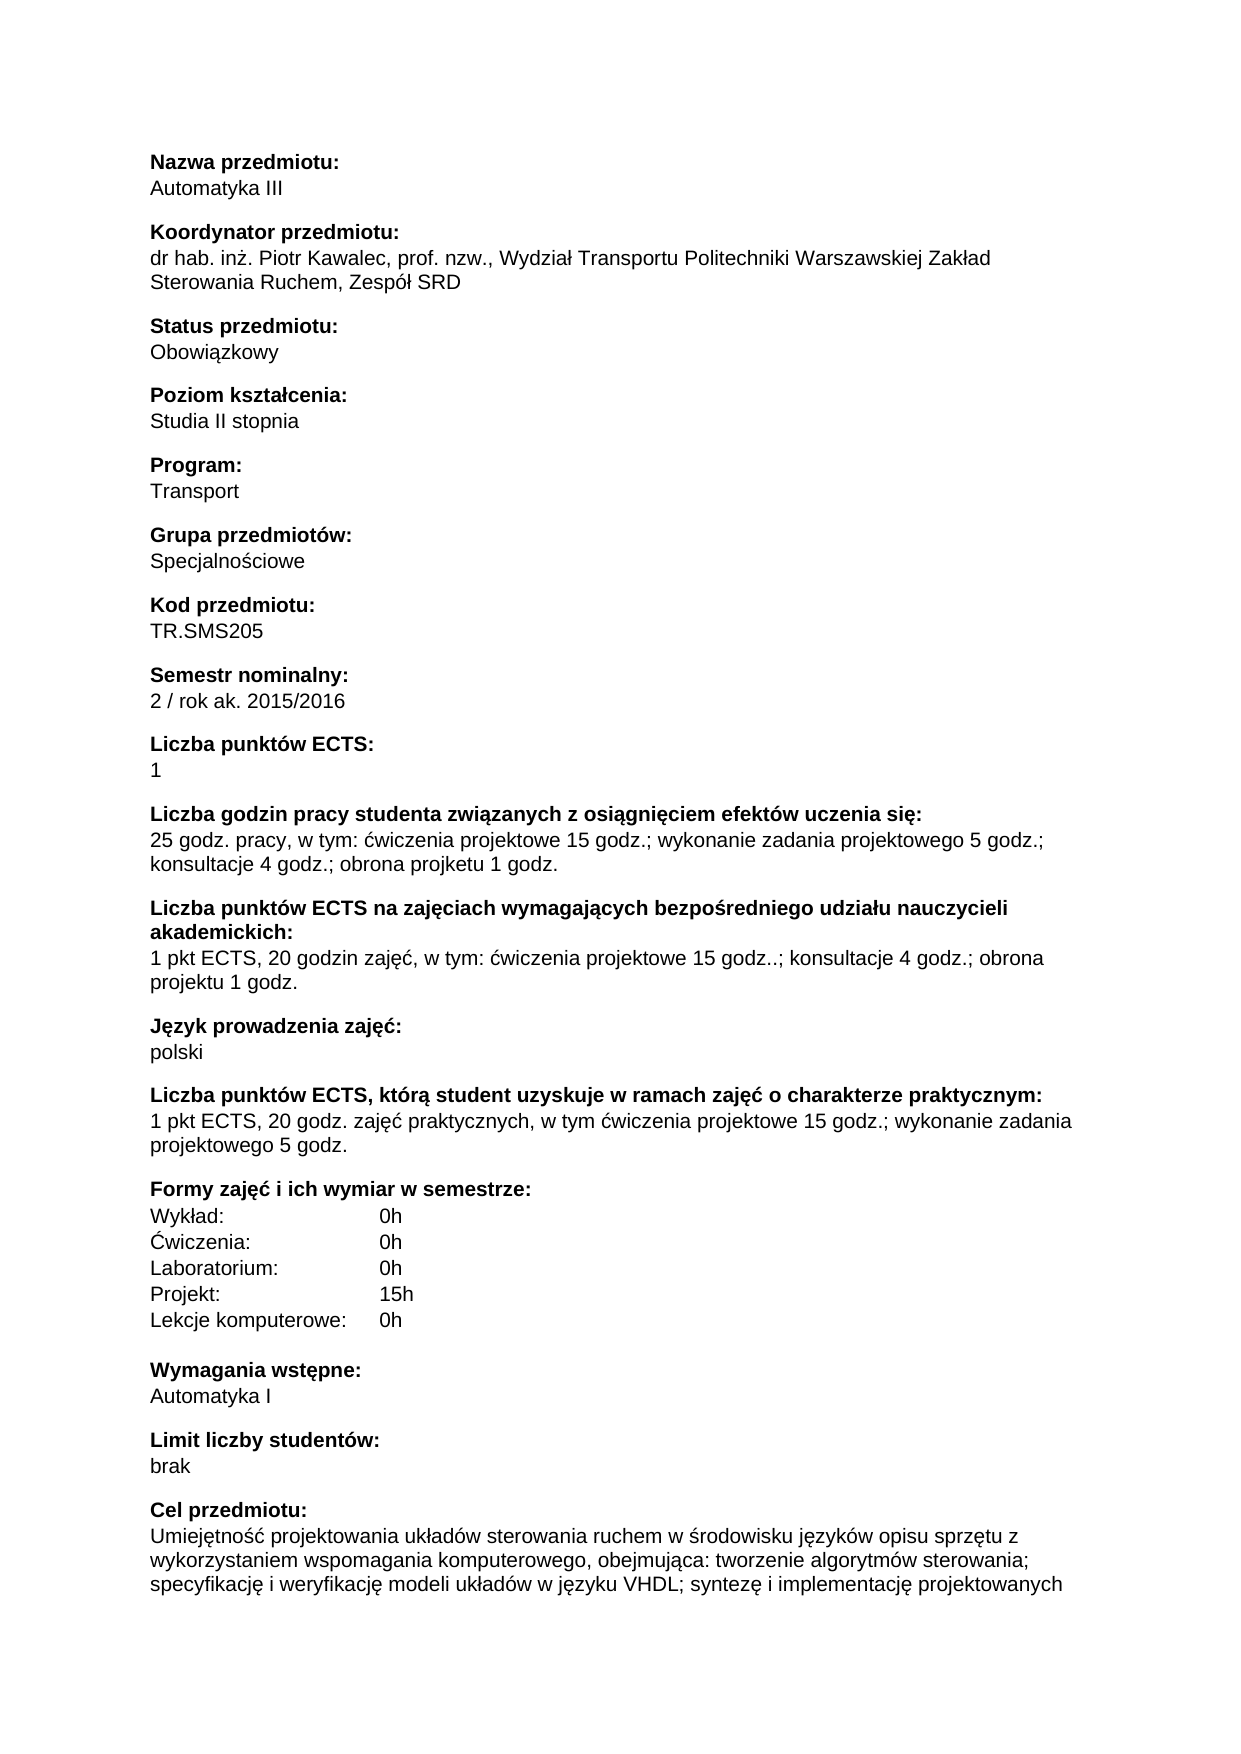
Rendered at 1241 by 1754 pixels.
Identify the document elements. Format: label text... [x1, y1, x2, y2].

text Liczba godzin pracy studenta związanych z osiągnięciem efektów uczenia się: [150, 802, 1090, 826]
text Status przedmiotu: [150, 313, 1090, 337]
table_header Wykład: [140, 1204, 367, 1228]
text TR.SMS205 [150, 619, 1090, 643]
text Automatyka I [150, 1384, 1090, 1408]
text Liczba punktów ECTS na zajęciach wymagających bezpośredniego udziału nauczycieli akademickich: [150, 896, 1090, 944]
table_cell Projekt: [140, 1282, 367, 1306]
text Nazwa przedmiotu: [150, 150, 1090, 174]
table_cell 0h [369, 1306, 597, 1332]
text Specjalnościowe [150, 549, 1090, 573]
text Poziom kształcenia: [150, 383, 1090, 407]
table_header 0h [369, 1204, 597, 1228]
text brak [150, 1454, 1090, 1478]
text 25 godz. pracy, w tym: ćwiczenia projektowe 15 godz.; wykonanie zadania projektowego 5 godz.; konsultacje 4 godz.; obrona projketu 1 godz. [150, 828, 1090, 876]
text Koordynator przedmiotu: [150, 220, 1090, 244]
text Kod przedmiotu: [150, 593, 1090, 617]
text Transport [150, 479, 1090, 503]
text Semestr nominalny: [150, 662, 1090, 686]
table_cell 15h [369, 1280, 597, 1306]
text Automatyka III [150, 176, 1090, 200]
text Grupa przedmiotów: [150, 523, 1090, 547]
text 1 pkt ECTS, 20 godz. zajęć praktycznych, w tym ćwiczenia projektowe 15 godz.; wykonanie zadania projektowego 5 godz. [150, 1109, 1090, 1157]
table_cell 0h [369, 1228, 597, 1254]
text 1 [150, 758, 1090, 782]
text Limit liczby studentów: [150, 1428, 1090, 1452]
text Studia II stopnia [150, 409, 1090, 433]
text Obowiązkowy [150, 339, 1090, 363]
text Formy zajęć i ich wymiar w semestrze: [150, 1177, 1090, 1201]
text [150, 1523, 1090, 1595]
table_cell 0h [369, 1254, 597, 1280]
text Liczba punktów ECTS: [150, 732, 1090, 756]
text Cel przedmiotu: [150, 1497, 1090, 1521]
table_cell Ćwiczenia: [140, 1230, 367, 1254]
text Program: [150, 453, 1090, 477]
text dr hab. inż. Piotr Kawalec, prof. nzw., Wydział Transportu Politechniki Warszawskiej Zakład Sterowania Ruchem, Zespół SRD [150, 246, 1090, 294]
text Język prowadzenia zajęć: [150, 1013, 1090, 1037]
text Wymagania wstępne: [150, 1358, 1090, 1382]
text 2 / rok ak. 2015/2016 [150, 688, 1090, 712]
table_cell Lekcje komputerowe: [140, 1308, 367, 1332]
text 1 pkt ECTS, 20 godzin zajęć, w tym: ćwiczenia projektowe 15 godz..; konsultacje 4 godz.; obrona projektu 1 godz. [150, 946, 1090, 994]
text Liczba punktów ECTS, którą student uzyskuje w ramach zajęć o charakterze praktycznym: [150, 1083, 1090, 1107]
table_cell Laboratorium: [140, 1256, 367, 1280]
text polski [150, 1039, 1090, 1063]
